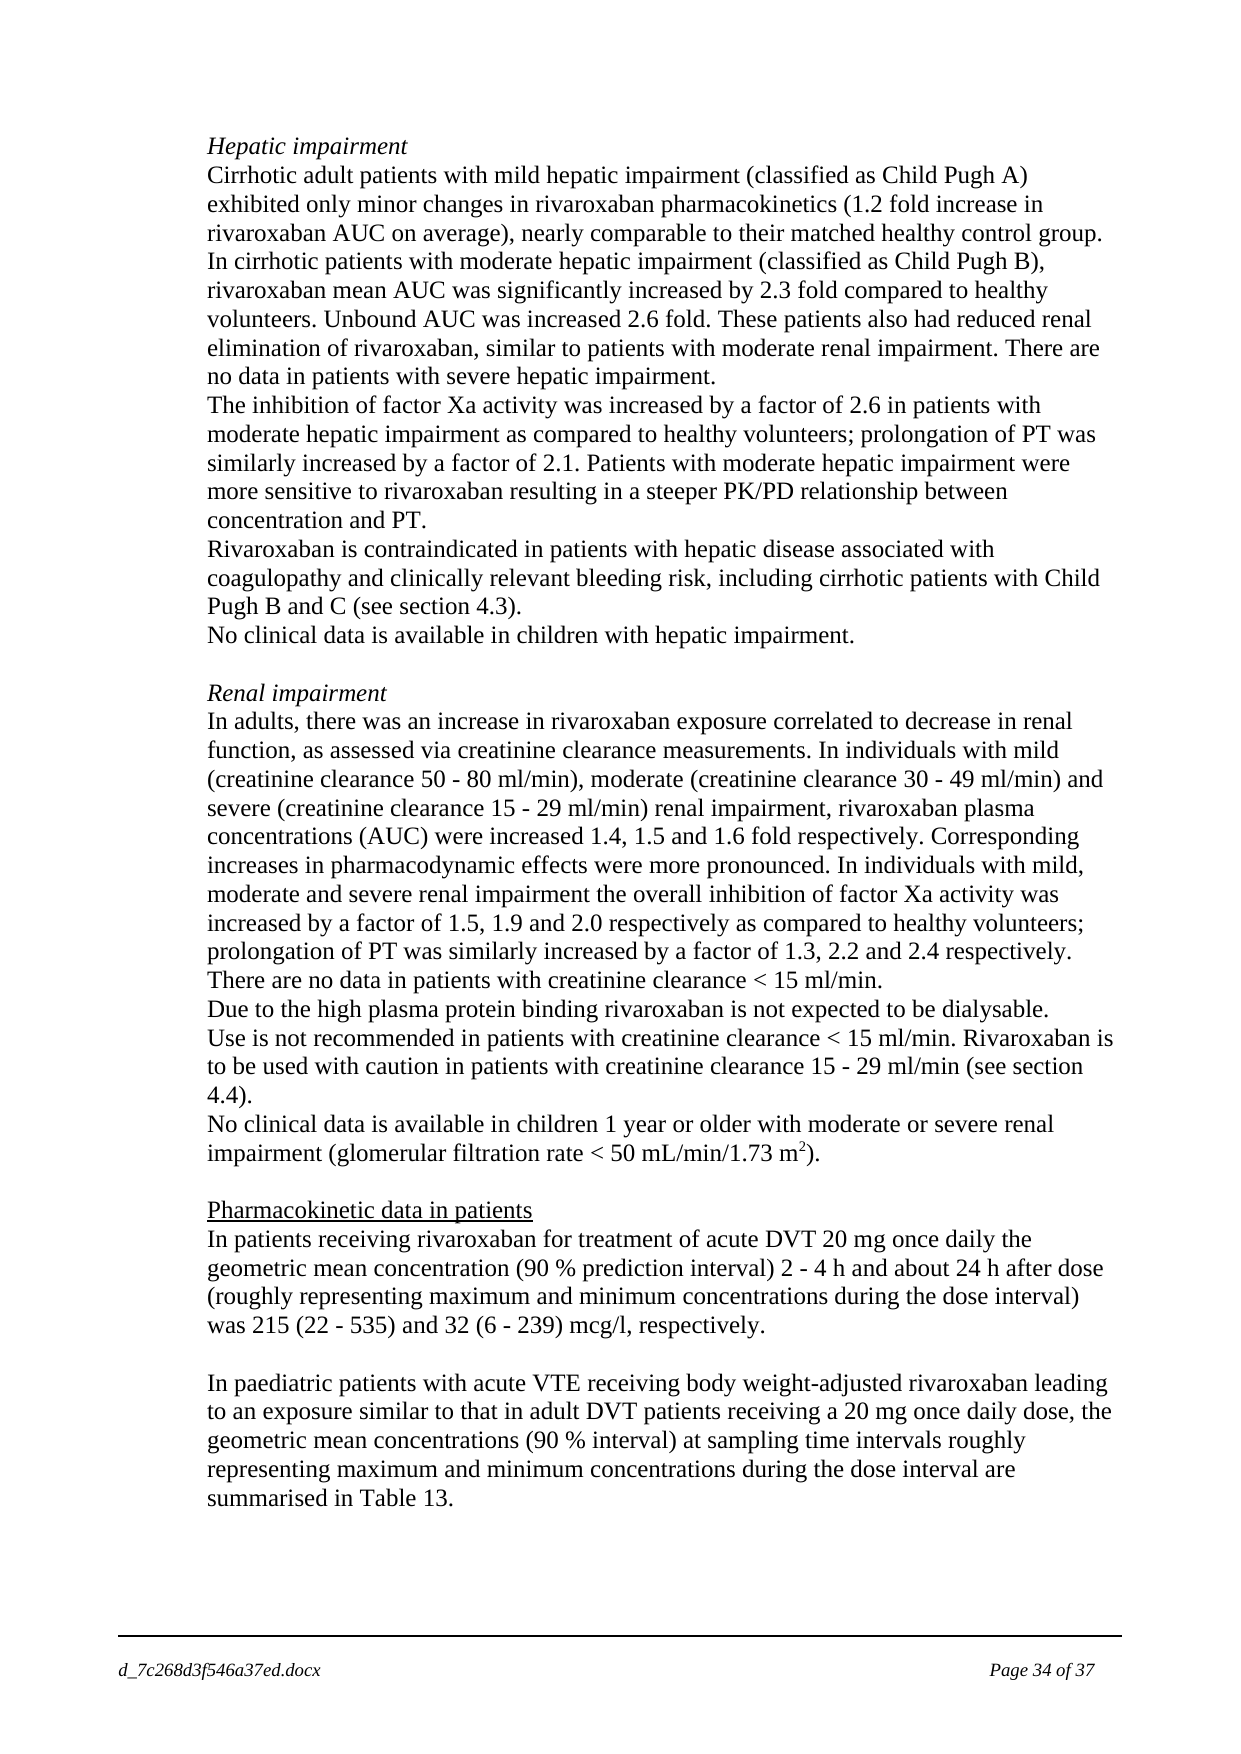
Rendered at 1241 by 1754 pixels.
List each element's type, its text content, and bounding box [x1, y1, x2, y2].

text In paediatric patients with acute VTE receiving body weight-adjusted rivaroxaban leading to an exposure similar to that in adult DVT patients receiving a 20 mg once daily dose, the geometric mean concentrations (90 % interval) at sampling time intervals roughly representing maximum and minimum concentrations during the dose interval are summarised in Table 13. [207, 1368, 1122, 1511]
text Cirrhotic adult patients with mild hepatic impairment (classified as Child Pugh A) exhibited only minor changes in rivaroxaban pharmacokinetics (1.2 fold increase in rivaroxaban AUC on average), nearly comparable to their matched healthy control group. In cirrhotic patients with moderate hepatic impairment (classified as Child Pugh B), rivaroxaban mean AUC was significantly increased by 2.3 fold compared to healthy volunteers. Unbound AUC was increased 2.6 fold. These patients also had reduced renal elimination of rivaroxaban, similar to patients with moderate renal impairment. There are no data in patients with severe hepatic impairment. [207, 160, 1122, 390]
text No clinical data is available in children 1 year or older with moderate or severe renal impairment (glomerular filtration rate < 50 mL/min/1.73 m2). [207, 1109, 1122, 1166]
text Hepatic impairment [207, 131, 1122, 160]
text Due to the high plasma protein binding rivaroxaban is not expected to be dialysable. [207, 994, 1122, 1023]
text Pharmacokinetic data in patients [207, 1195, 1122, 1224]
text In adults, there was an increase in rivaroxaban exposure correlated to decrease in renal function, as assessed via creatinine clearance measurements. In individuals with mild (creatinine clearance 50 - 80 ml/min), moderate (creatinine clearance 30 - 49 ml/min) and severe (creatinine clearance 15 - 29 ml/min) renal impairment, rivaroxaban plasma concentrations (AUC) were increased 1.4, 1.5 and 1.6 fold respectively. Corresponding increases in pharmacodynamic effects were more pronounced. In individuals with mild, moderate and severe renal impairment the overall inhibition of factor Xa activity was increased by a factor of 1.5, 1.9 and 2.0 respectively as compared to healthy volunteers; prolongation of PT was similarly increased by a factor of 1.3, 2.2 and 2.4 respectively. [207, 706, 1122, 965]
text There are no data in patients with creatinine clearance < 15 ml/min. [207, 965, 1122, 994]
text Renal impairment [207, 678, 1122, 706]
text No clinical data is available in children with hepatic impairment. [207, 620, 1122, 649]
text Use is not recommended in patients with creatinine clearance < 15 ml/min. Rivaroxaban is to be used with caution in patients with creatinine clearance 15 - 29 ml/min (see section 4.4). [207, 1023, 1122, 1109]
text The inhibition of factor Xa activity was increased by a factor of 2.6 in patients with moderate hepatic impairment as compared to healthy volunteers; prolongation of PT was similarly increased by a factor of 2.1. Patients with moderate hepatic impairment were more sensitive to rivaroxaban resulting in a steeper PK/PD relationship between concentration and PT. [207, 390, 1122, 534]
text In patients receiving rivaroxaban for treatment of acute DVT 20 mg once daily the geometric mean concentration (90 % prediction interval) 2 - 4 h and about 24 h after dose (roughly representing maximum and minimum concentrations during the dose interval) was 215 (22 - 535) and 32 (6 - 239) mcg/l, respectively. [207, 1224, 1122, 1339]
text Rivaroxaban is contraindicated in patients with hepatic disease associated with coagulopathy and clinically relevant bleeding risk, including cirrhotic patients with Child Pugh B and C (see section 4.3). [207, 534, 1122, 620]
